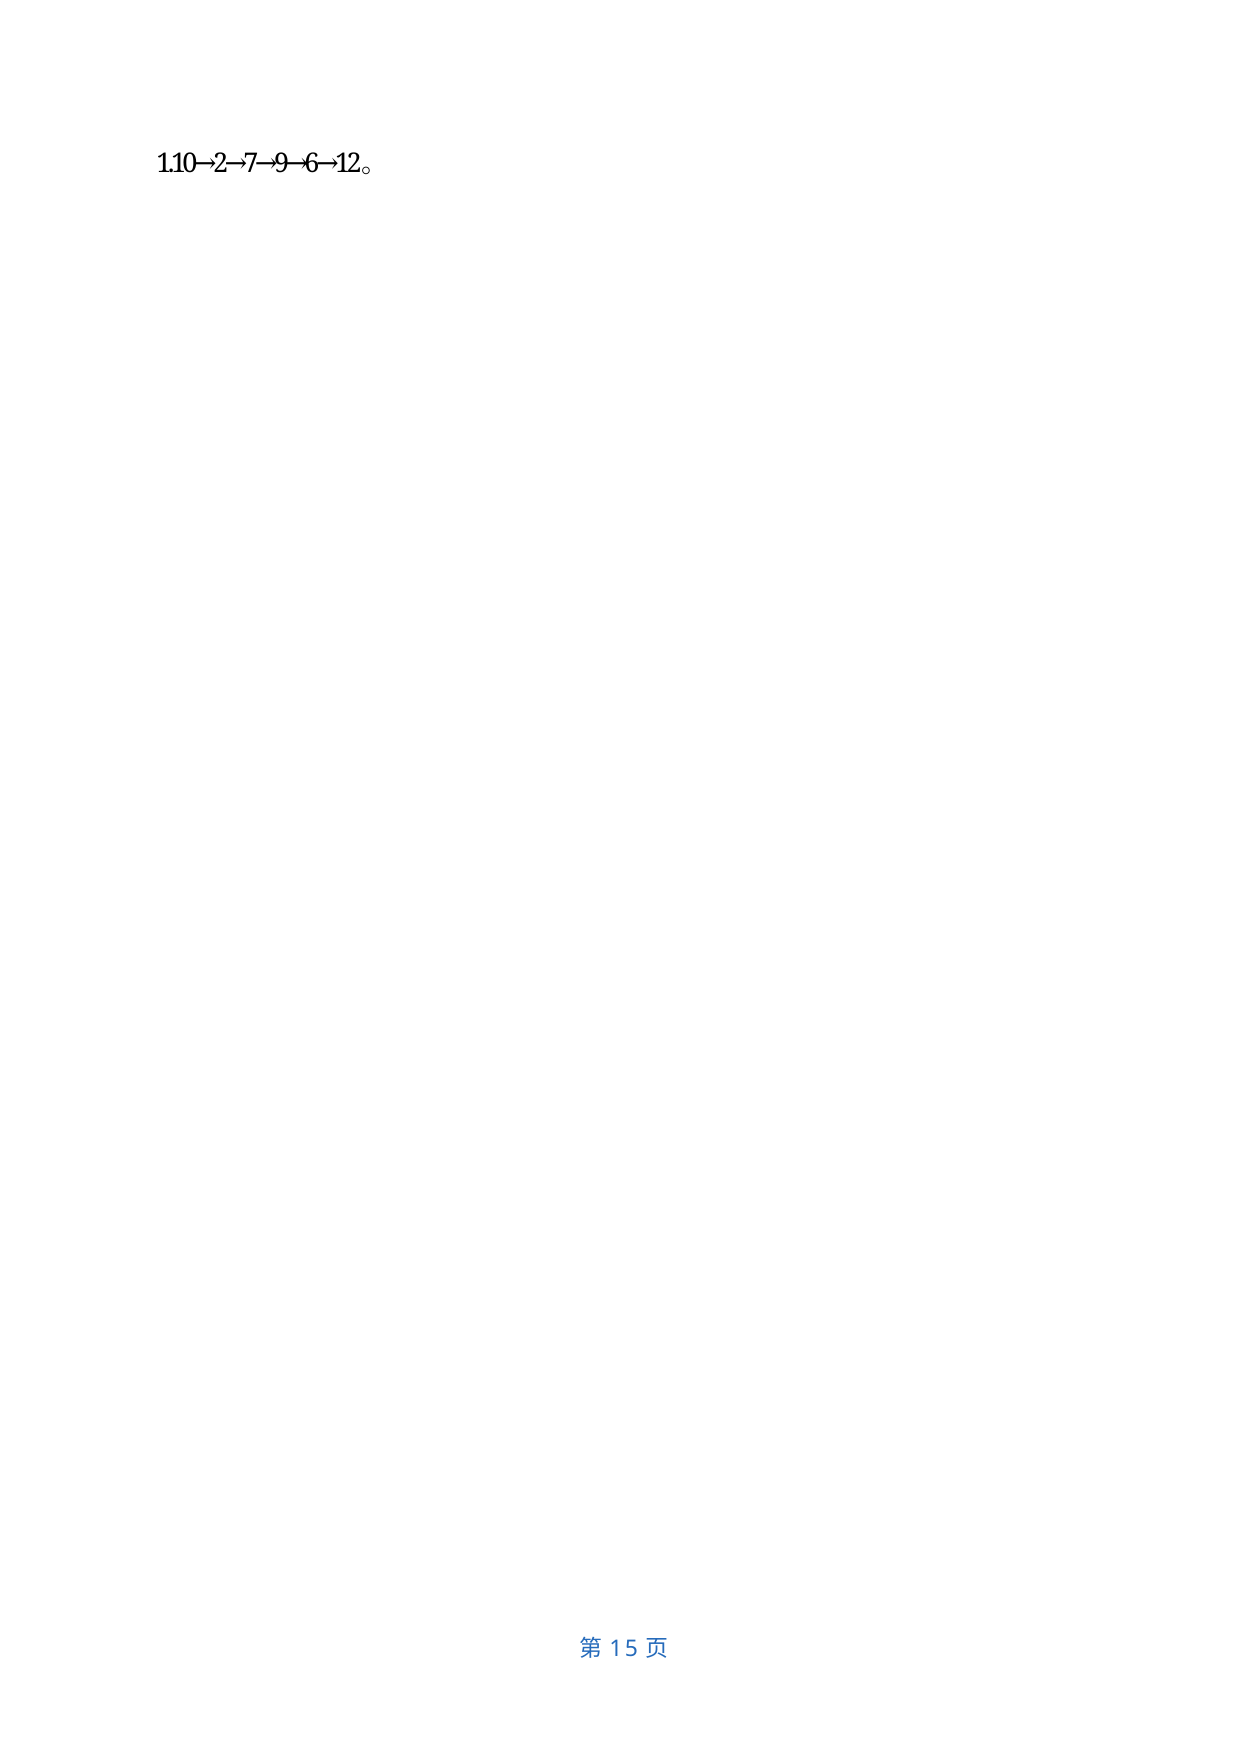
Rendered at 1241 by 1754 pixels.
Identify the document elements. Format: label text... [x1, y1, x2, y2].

text 1.10→2→7→9→6→12。 [156, 148, 1134, 178]
